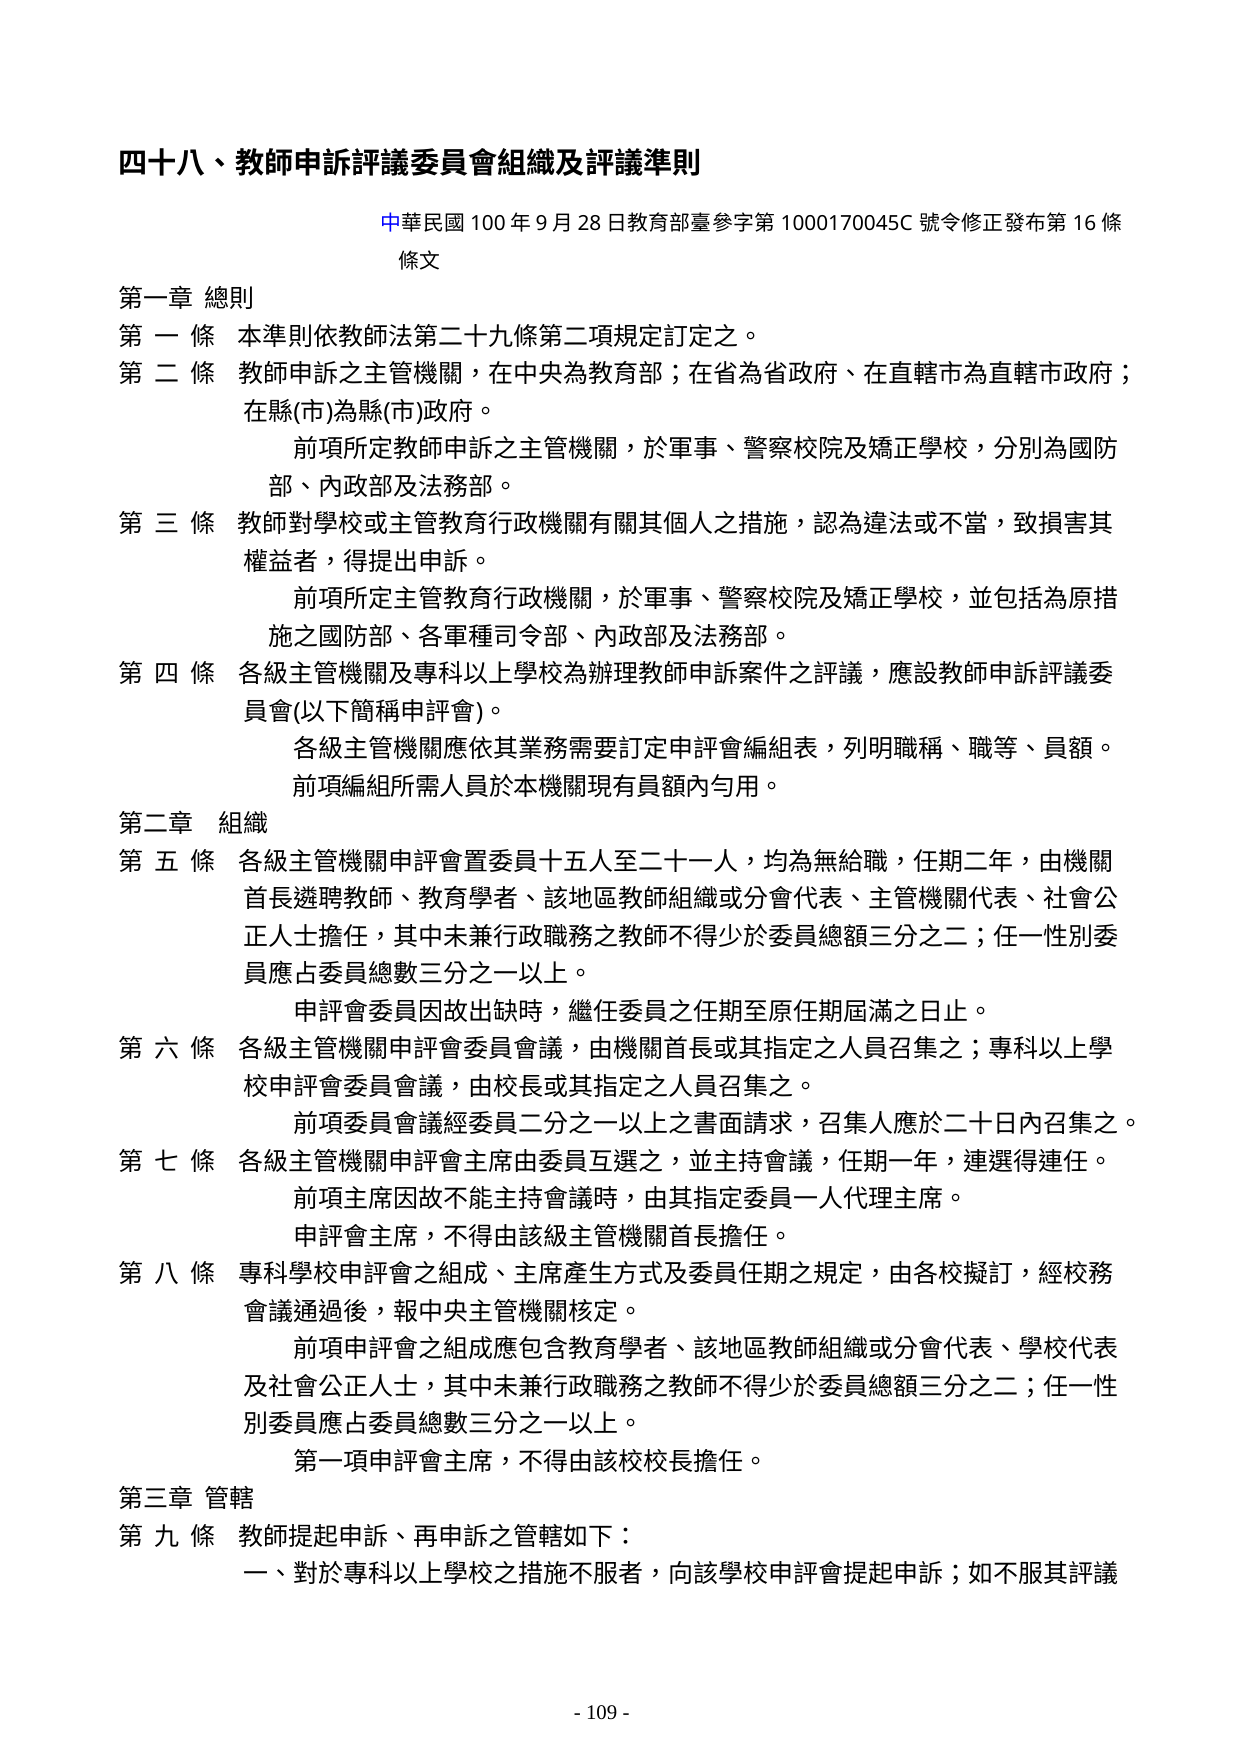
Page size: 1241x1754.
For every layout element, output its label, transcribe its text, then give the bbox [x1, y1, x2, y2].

text 第 一 條 本準則依教師法第二十九條第二項規定訂定之。 [118, 315, 1122, 353]
text 第二章 組織 [118, 803, 1122, 840]
text 四十八、教師申訴評議委員會組織及評議準則 [118, 124, 1122, 199]
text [243, 1553, 1122, 1590]
text 第 二 條 教師申訴之主管機關，在中央為教育部；在省為省政府、在直轄市為直轄市政府；在縣(市)為縣(市)政府。 [118, 353, 1122, 428]
text 第 九 條 教師提起申訴、再申訴之管轄如下： [118, 1515, 1122, 1553]
text 申評會主席，不得由該級主管機關首長擔任。 [243, 1215, 1122, 1253]
text 申評會委員因故出缺時，繼任委員之任期至原任期屆滿之日止。 [243, 990, 1122, 1028]
text 第 四 條 各級主管機關及專科以上學校為辦理教師申訴案件之評議，應設教師申訴評議委員會(以下簡稱申評會)。 [118, 653, 1122, 728]
text 第一項申評會主席，不得由該校校長擔任。 [243, 1440, 1122, 1478]
text 中華民國100年9月28日教育部臺參字第1000170045C 號令修正發布第16條條文 [380, 203, 1122, 278]
text 前項編組所需人員於本機關現有員額內勻用。 [268, 765, 1122, 803]
text 第 八 條 專科學校申評會之組成、主席產生方式及委員任期之規定，由各校擬訂，經校務會議通過後，報中央主管機關核定。 [118, 1253, 1122, 1328]
text 前項申評會之組成應包含教育學者、該地區教師組織或分會代表、學校代表及社會公正人士，其中未兼行政職務之教師不得少於委員總額三分之二；任一性別委員應占委員總數三分之一以上。 [243, 1328, 1122, 1440]
text 第 三 條 教師對學校或主管教育行政機關有關其個人之措施，認為違法或不當，致損害其權益者，得提出申訴。 [118, 503, 1122, 578]
text 第 五 條 各級主管機關申評會置委員十五人至二十一人，均為無給職，任期二年，由機關首長遴聘教師、教育學者、該地區教師組織或分會代表、主管機關代表、社會公正人士擔任，其中未兼行政職務之教師不得少於委員總額三分之二；任一性別委員應占委員總數三分之一以上。 [118, 840, 1122, 990]
text 各級主管機關應依其業務需要訂定申評會編組表，列明職稱、職等、員額。 [268, 728, 1122, 765]
text 第 七 條 各級主管機關申評會主席由委員互選之，並主持會議，任期一年，連選得連任。 [118, 1140, 1122, 1178]
text 前項所定主管教育行政機關，於軍事、警察校院及矯正學校，並包括為原措施之國防部、各軍種司令部、內政部及法務部。 [268, 578, 1122, 653]
text 前項委員會議經委員二分之一以上之書面請求，召集人應於二十日內召集之。 [243, 1103, 1122, 1140]
text 前項所定教師申訴之主管機關，於軍事、警察校院及矯正學校，分別為國防部、內政部及法務部。 [268, 428, 1122, 503]
text 第 六 條 各級主管機關申評會委員會議，由機關首長或其指定之人員召集之；專科以上學校申評會委員會議，由校長或其指定之人員召集之。 [118, 1028, 1122, 1103]
text 前項主席因故不能主持會議時，由其指定委員一人代理主席。 [243, 1178, 1122, 1215]
text 第一章 總則 [118, 278, 1122, 315]
text 第三章 管轄 [118, 1478, 1122, 1515]
